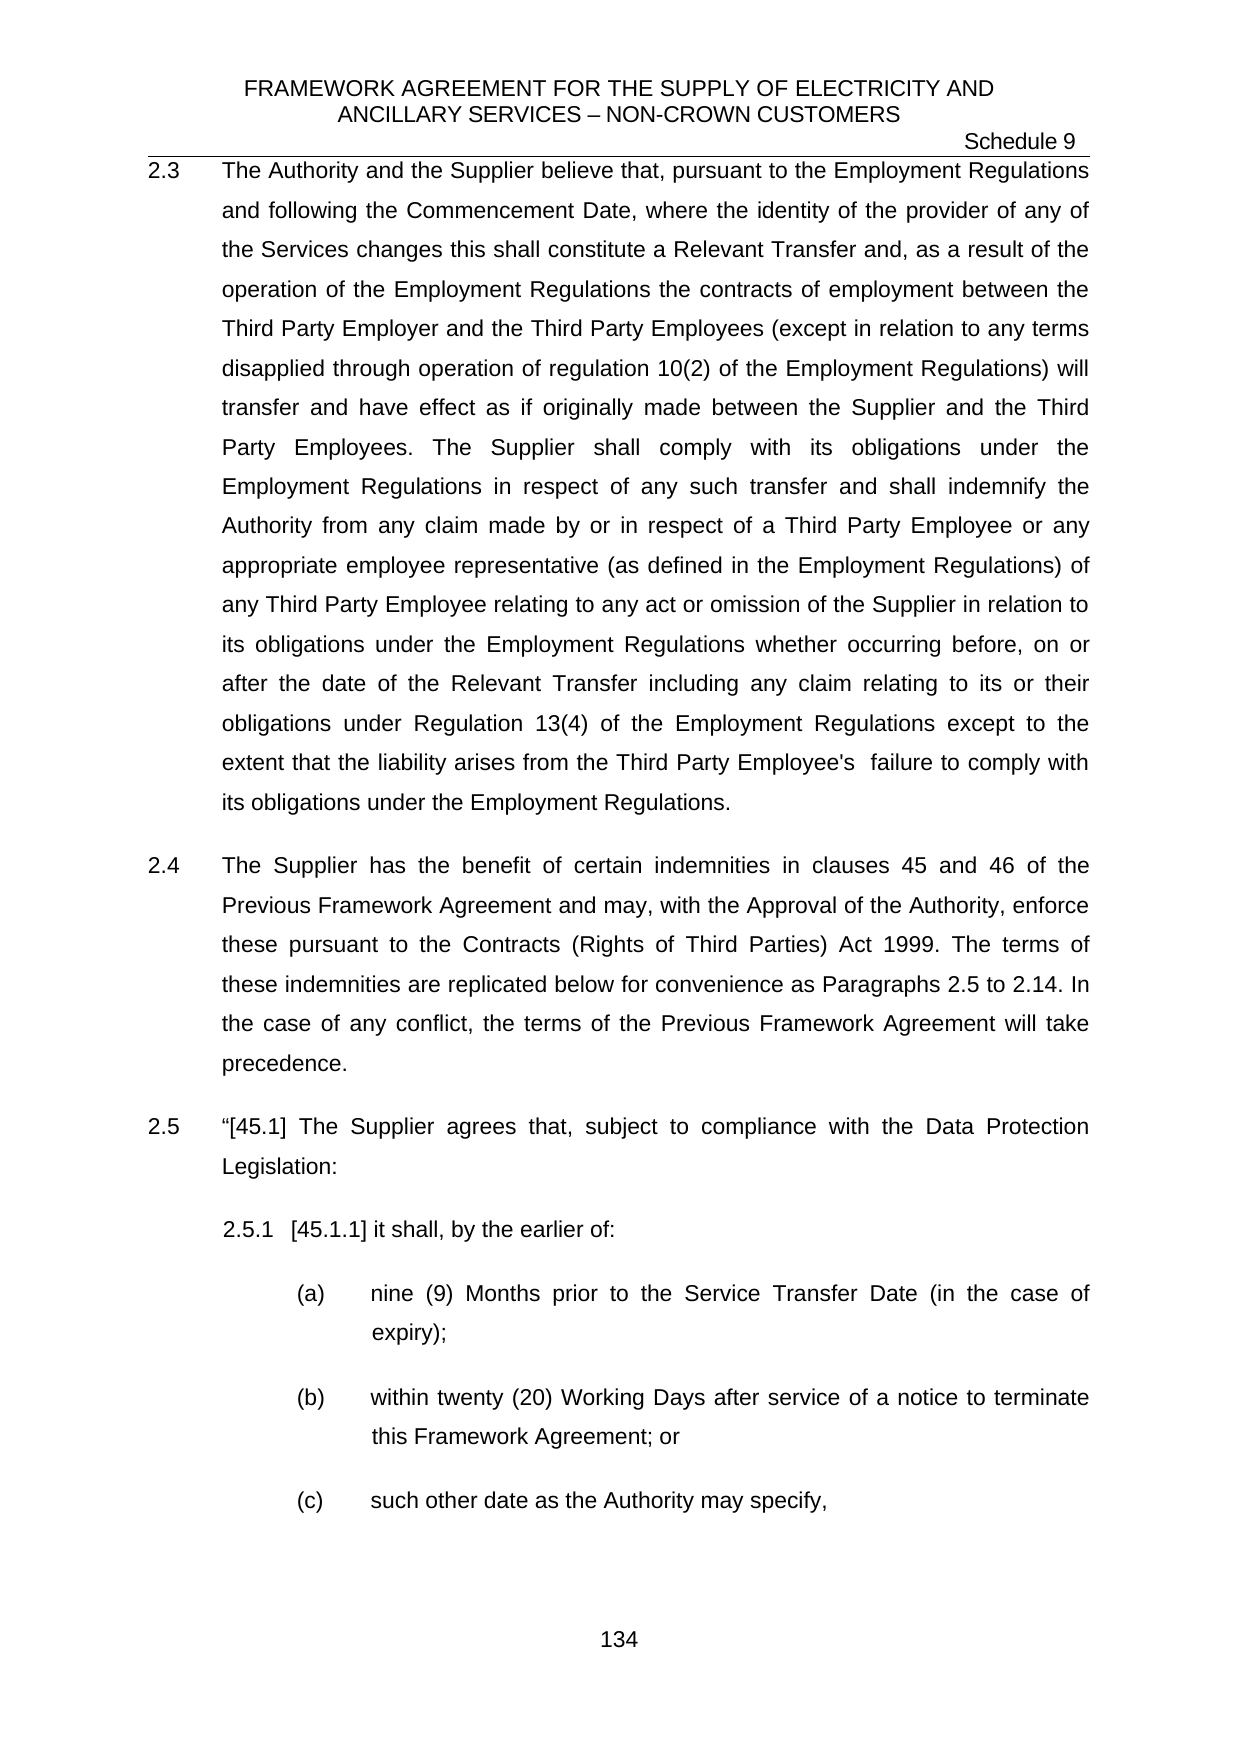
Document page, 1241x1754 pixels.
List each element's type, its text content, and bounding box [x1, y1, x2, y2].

list [45.1.1] it shall, by the earlier of: [223, 1216, 1090, 1242]
list The Authority and the Supplier believe that, pursuant to the Employment Regulations and following the Commencement Date, where the identity of the provider of any of the Services changes this shall constitute a Relevant Transfer and, as a result of the operation of the Employment Regulations the contracts of employment between the Third Party Employer and the Third Party Employees (except in relation to any terms disapplied through operation of regulation 10(2) of the Employment Regulations) will transfer and have effect as if originally made between the Supplier and the Third Party Employees. The Supplier shall comply with its obligations under the Employment Regulations in respect of any such transfer and shall indemnify the Authority from any claim made by or in respect of a Third Party Employee or any appropriate employee representative (as defined in the Employment Regulations) of any Third Party Employee relating to any act or omission of the Supplier in relation to its obligations under the Employment Regulations whether occurring before, on or after the date of the Relevant Transfer including any claim relating to its or their obligations under Regulation 13(4) of the Employment Regulations except to the extent that the liability arises from the Third Party Employee's failure to comply with its obligations under the Employment Regulations. [148, 157, 1090, 815]
list The Supplier has the benefit of certain indemnities in clauses 45 and 46 of the Previous Framework Agreement and may, with the Approval of the Authority, enforce these pursuant to the Contracts (Rights of Third Parties) Act 1999. The terms of these indemnities are replicated below for convenience as Paragraphs 2.5 to 2.14. In the case of any conflict, the terms of the Previous Framework Agreement will take precedence. [148, 852, 1090, 1076]
subtitle within twenty (20) Working Days after service of a notice to terminate this Framework Agreement; or [297, 1383, 1090, 1449]
list “[45.1] The Supplier agrees that, subject to compliance with the Data Protection Legislation: [148, 1113, 1090, 1179]
subtitle such other date as the Authority may specify, [297, 1487, 1090, 1514]
subtitle nine (9) Months prior to the Service Transfer Date (in the case of expiry); [297, 1279, 1090, 1345]
